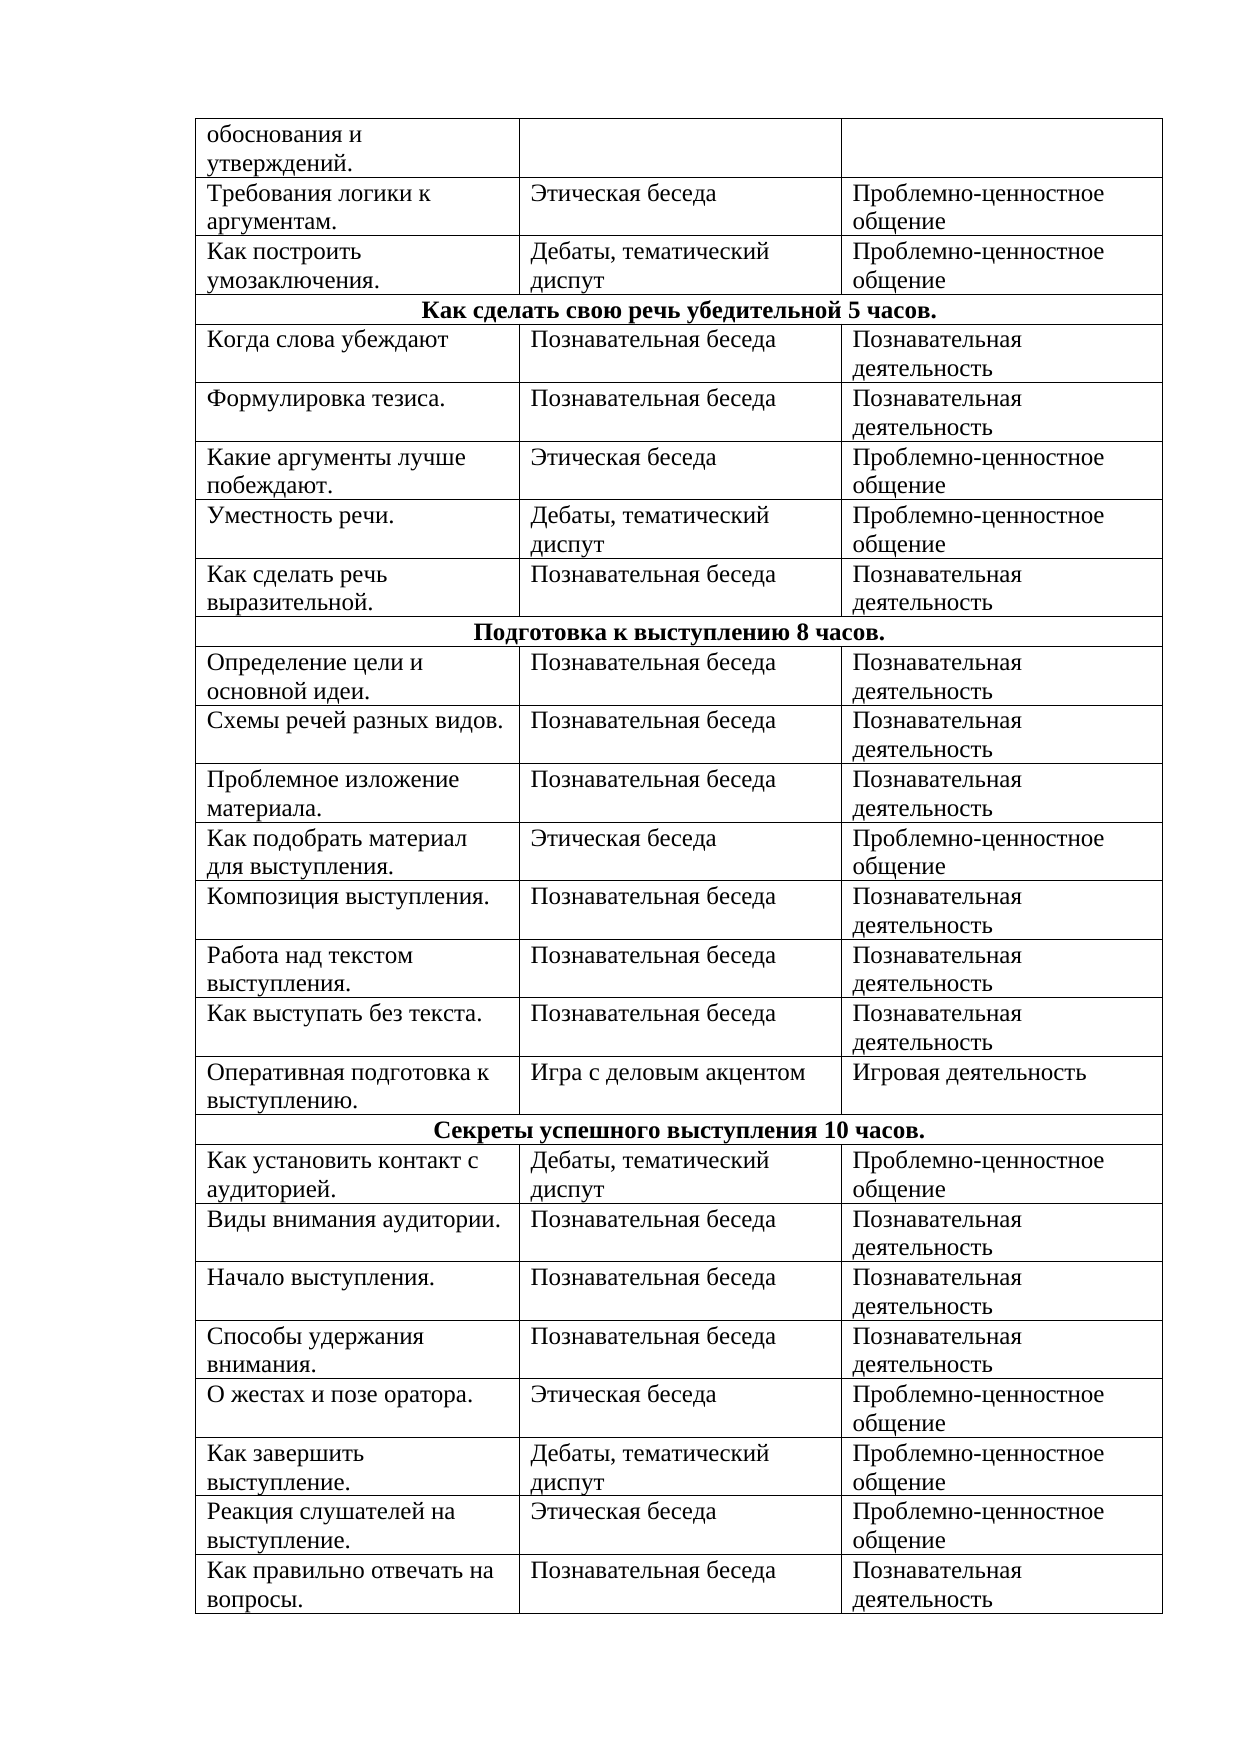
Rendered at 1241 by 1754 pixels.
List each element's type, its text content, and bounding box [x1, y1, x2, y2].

table_cell Проблемно-ценностное общение [842, 1145, 1162, 1203]
table_cell Этическая беседа [520, 1496, 841, 1554]
table_cell Как построить умозаключения. [196, 236, 519, 294]
table_cell Познавательная деятельность [842, 1204, 1162, 1261]
table_cell Игровая деятельность [842, 1057, 1162, 1114]
table_cell Проблемно-ценностное общение [842, 500, 1162, 558]
table_cell Проблемно-ценностное общение [842, 1379, 1162, 1437]
table_cell Проблемно-ценностное общение [842, 1438, 1162, 1495]
table_cell Секреты успешного выступления 10 часов. [196, 1115, 1162, 1144]
table_cell Познавательная беседа [520, 383, 841, 441]
table_cell Схемы речей разных видов. [196, 706, 519, 763]
table_cell Композиция выступления. [196, 881, 519, 939]
table_cell Проблемное изложение материала. [196, 764, 519, 822]
table_cell Познавательная деятельность [842, 706, 1162, 763]
table_cell Познавательная деятельность [842, 325, 1162, 382]
table_cell Дебаты, тематический диспут [520, 1438, 841, 1495]
table_cell Игра с деловым акцентом [520, 1057, 841, 1114]
table_cell Этическая беседа [520, 442, 841, 499]
table_cell Познавательная беседа [520, 559, 841, 616]
table_cell Реакция слушателей на выступление. [196, 1496, 519, 1554]
table_cell Проблемно-ценностное общение [842, 178, 1162, 235]
table_cell Познавательная беседа [520, 1262, 841, 1320]
table_cell Познавательная деятельность [842, 383, 1162, 441]
table_cell Познавательная беседа [520, 647, 841, 704]
table_cell Познавательная беседа [520, 881, 841, 939]
table_cell Познавательная деятельность [842, 998, 1162, 1056]
table_cell Формулировка тезиса. [196, 383, 519, 441]
table_cell Уместность речи. [196, 500, 519, 558]
table_cell Познавательная беседа [520, 706, 841, 763]
table_cell Дебаты, тематический диспут [520, 236, 841, 294]
table_cell Проблемно-ценностное общение [842, 236, 1162, 294]
table_cell Проблемно-ценностное общение [842, 823, 1162, 880]
table_cell Определение цели и основной идеи. [196, 647, 519, 704]
table_cell Познавательная деятельность [842, 1321, 1162, 1378]
table_cell Как выступать без текста. [196, 998, 519, 1056]
table_cell Как подобрать материал для выступления. [196, 823, 519, 880]
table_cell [842, 119, 1162, 177]
table_cell Подготовка к выступлению 8 часов. [196, 617, 1162, 646]
table_cell Познавательная деятельность [842, 940, 1162, 997]
table_cell Какие аргументы лучше побеждают. [196, 442, 519, 499]
table_cell О жестах и позе оратора. [196, 1379, 519, 1437]
table_cell Этическая беседа [520, 823, 841, 880]
table_cell Оперативная подготовка к выступлению. [196, 1057, 519, 1114]
table_cell Познавательная беседа [520, 764, 841, 822]
table_cell Когда слова убеждают [196, 325, 519, 382]
table_cell Познавательная беседа [520, 1321, 841, 1378]
table_cell Познавательная беседа [520, 1555, 841, 1612]
table_cell Познавательная деятельность [842, 1262, 1162, 1320]
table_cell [196, 119, 519, 177]
table_cell Требования логики к аргументам. [196, 178, 519, 235]
table_cell Познавательная деятельность [842, 1555, 1162, 1612]
table_cell Работа над текстом выступления. [196, 940, 519, 997]
table_cell Проблемно-ценностное общение [842, 1496, 1162, 1554]
table_cell Проблемно-ценностное общение [842, 442, 1162, 499]
table_cell Способы удержания внимания. [196, 1321, 519, 1378]
table_cell Как правильно отвечать на вопросы. [196, 1555, 519, 1612]
table_cell Познавательная деятельность [842, 881, 1162, 939]
table_cell Этическая беседа [520, 1379, 841, 1437]
table_cell Познавательная деятельность [842, 764, 1162, 822]
table_cell Как сделать свою речь убедительной 5 часов. [196, 295, 1162, 323]
table_cell Познавательная беседа [520, 940, 841, 997]
table_cell Дебаты, тематический диспут [520, 500, 841, 558]
table_cell Как установить контакт с аудиторией. [196, 1145, 519, 1203]
table_cell Познавательная беседа [520, 1204, 841, 1261]
table_cell Как сделать речь выразительной. [196, 559, 519, 616]
table_cell Познавательная беседа [520, 998, 841, 1056]
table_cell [520, 119, 841, 177]
table_cell Этическая беседа [520, 178, 841, 235]
table_cell Начало выступления. [196, 1262, 519, 1320]
table_cell Познавательная деятельность [842, 647, 1162, 704]
table_cell Познавательная деятельность [842, 559, 1162, 616]
table_cell Дебаты, тематический диспут [520, 1145, 841, 1203]
table_cell Познавательная беседа [520, 325, 841, 382]
table_cell Как завершить выступление. [196, 1438, 519, 1495]
table_cell Виды внимания аудитории. [196, 1204, 519, 1261]
